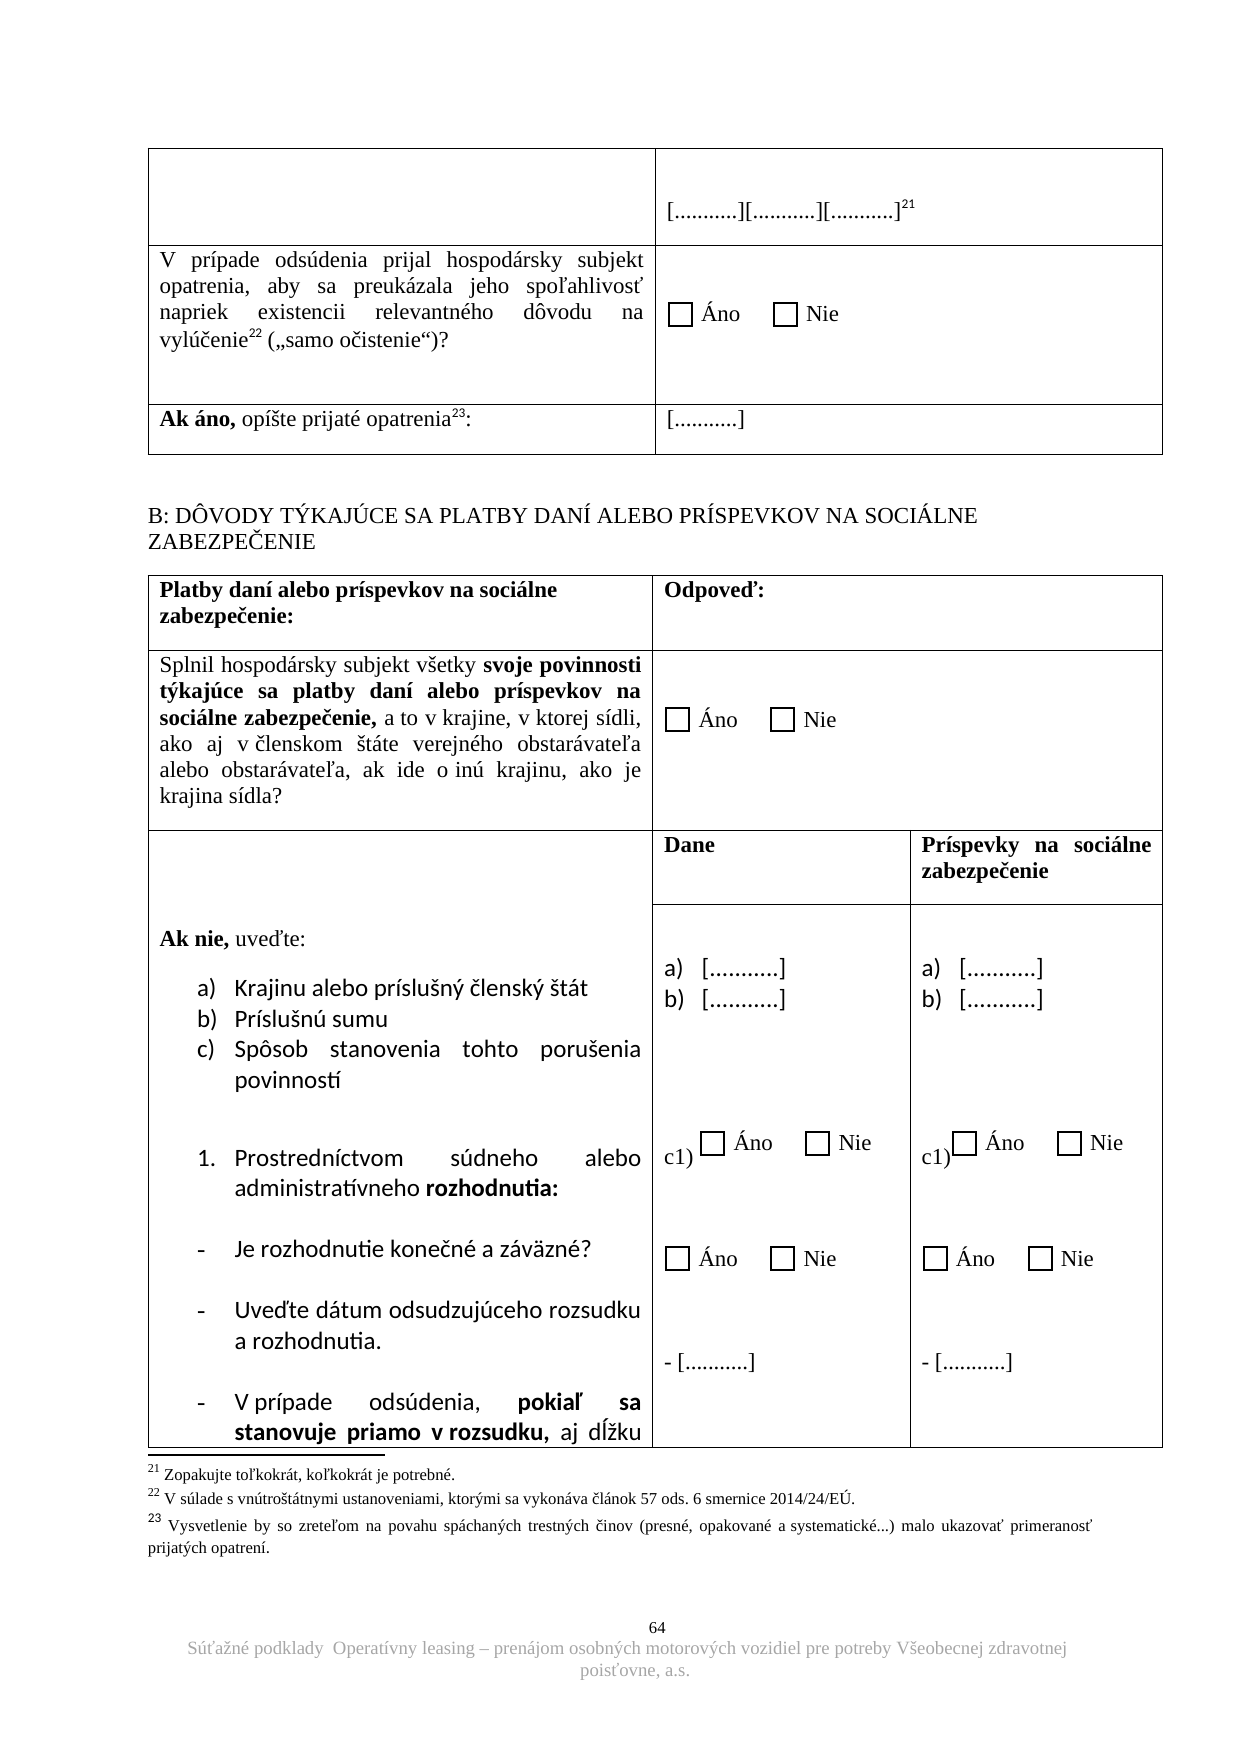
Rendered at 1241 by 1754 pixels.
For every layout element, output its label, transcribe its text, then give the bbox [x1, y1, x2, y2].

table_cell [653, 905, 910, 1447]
text B: DÔVODY TÝKAJÚCE SA PLATBY DANÍ ALEBO PRÍSPEVKOV NA SOCIÁLNE ZABEZPEČENIE [148, 502, 1093, 554]
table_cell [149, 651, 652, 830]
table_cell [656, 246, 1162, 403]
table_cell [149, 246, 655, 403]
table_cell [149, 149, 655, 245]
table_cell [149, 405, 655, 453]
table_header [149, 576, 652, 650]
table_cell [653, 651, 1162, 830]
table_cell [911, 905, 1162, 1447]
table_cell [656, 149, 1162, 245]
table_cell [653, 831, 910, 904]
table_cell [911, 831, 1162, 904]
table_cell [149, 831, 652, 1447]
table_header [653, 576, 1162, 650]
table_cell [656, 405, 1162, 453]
